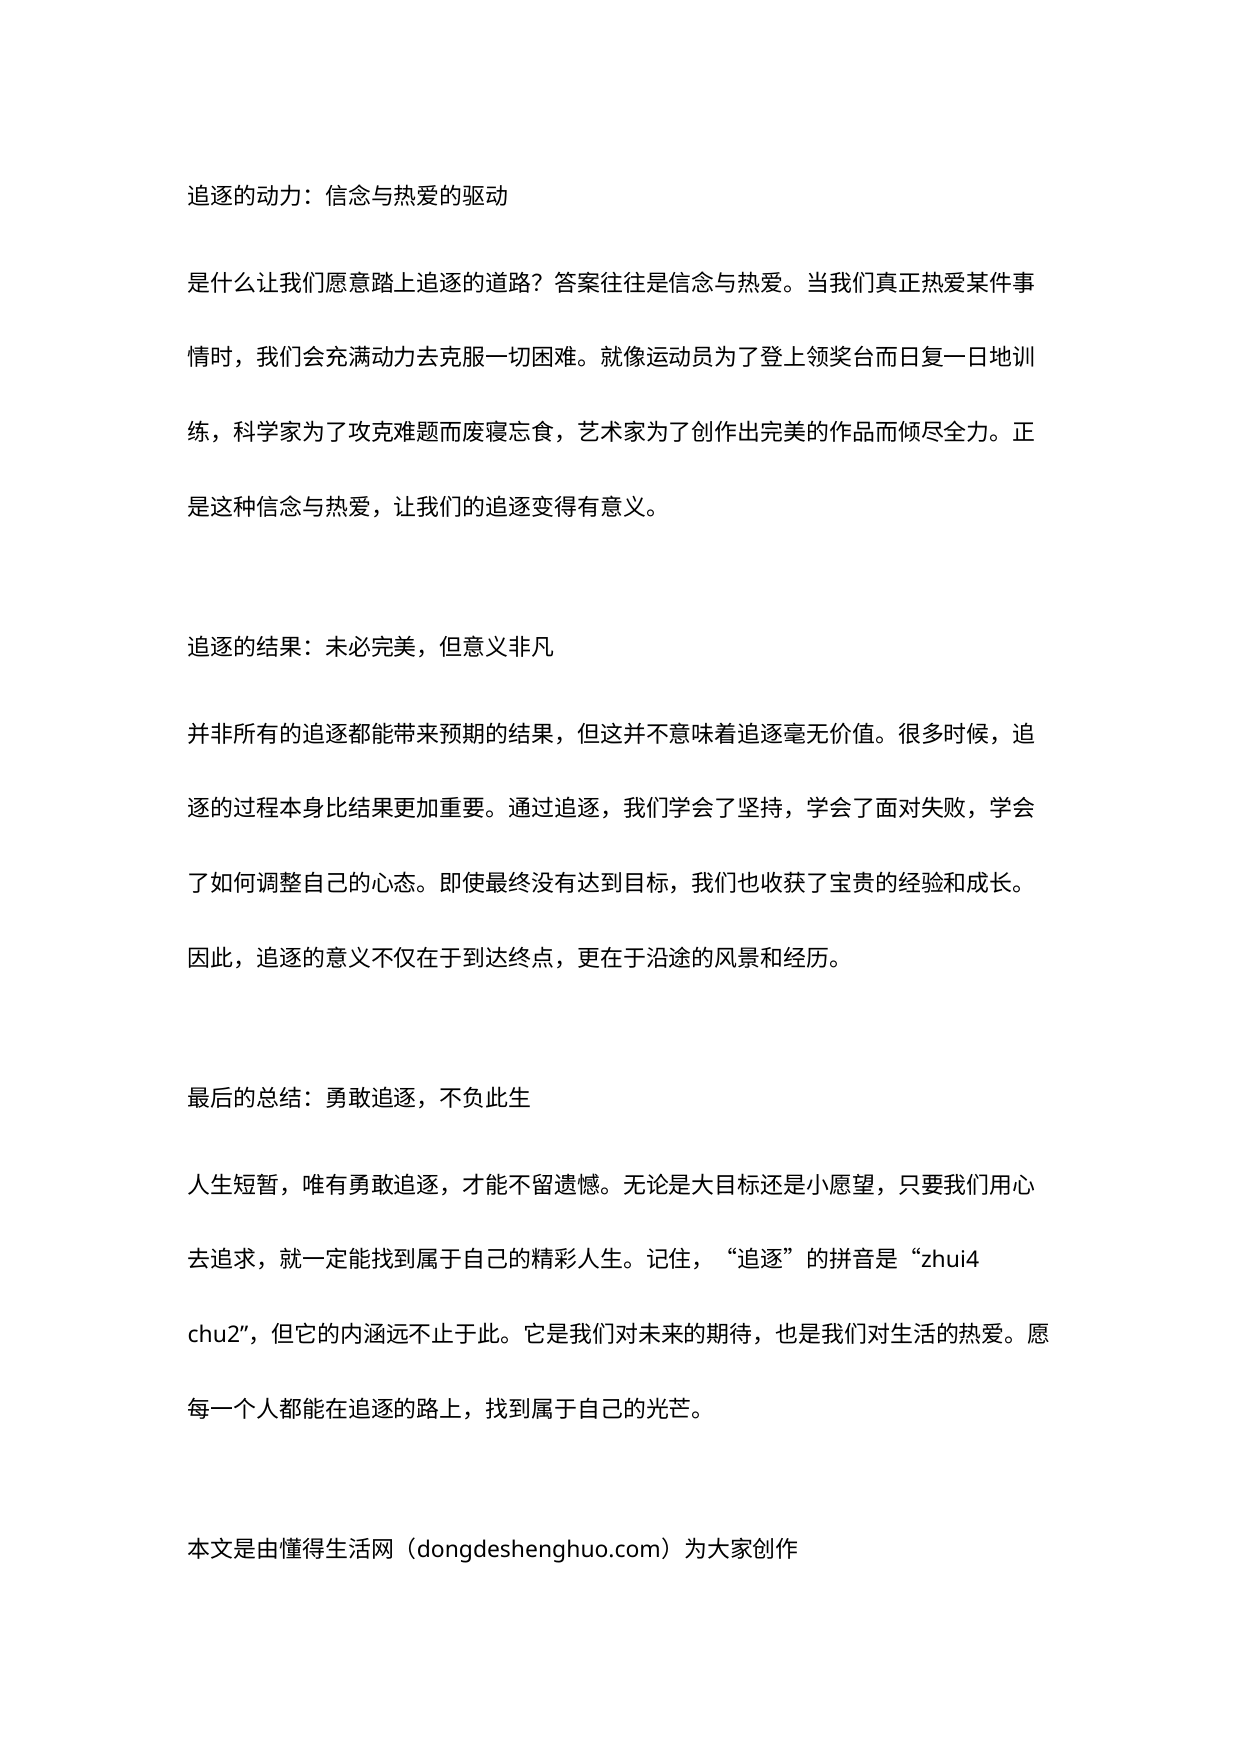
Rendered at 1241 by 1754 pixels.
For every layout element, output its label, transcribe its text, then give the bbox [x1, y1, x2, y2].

text 并非所有的追逐都能带来预期的结果，但这并不意味着追逐毫无价值。很多时候，追逐的过程本身比结果更加重要。通过追逐，我们学会了坚持，学会了面对失败，学会了如何调整自己的心态。即使最终没有达到目标，我们也收获了宝贵的经验和成长。因此，追逐的意义不仅在于到达终点，更在于沿途的风景和经历。 [187, 699, 1053, 989]
text 追逐的动力：信念与热爱的驱动 [187, 162, 1053, 227]
text 人生短暂，唯有勇敢追逐，才能不留遗憾。无论是大目标还是小愿望，只要我们用心去追求，就一定能找到属于自己的精彩人生。记住，“追逐”的拼音是“zhui4 chu2”，但它的内涵远不止于此。它是我们对未来的期待，也是我们对生活的热爱。愿每一个人都能在追逐的路上，找到属于自己的光芒。 [187, 1151, 1053, 1440]
text 是什么让我们愿意踏上追逐的道路？答案往往是信念与热爱。当我们真正热爱某件事情时，我们会充满动力去克服一切困难。就像运动员为了登上领奖台而日复一日地训练，科学家为了攻克难题而废寝忘食，艺术家为了创作出完美的作品而倾尽全力。正是这种信念与热爱，让我们的追逐变得有意义。 [187, 248, 1053, 538]
text 本文是由懂得生活网（dongdeshenghuo.com）为大家创作 [187, 1515, 1053, 1580]
text 追逐的结果：未必完美，但意义非凡 [187, 613, 1053, 678]
text 最后的总结：勇敢追逐，不负此生 [187, 1064, 1053, 1129]
